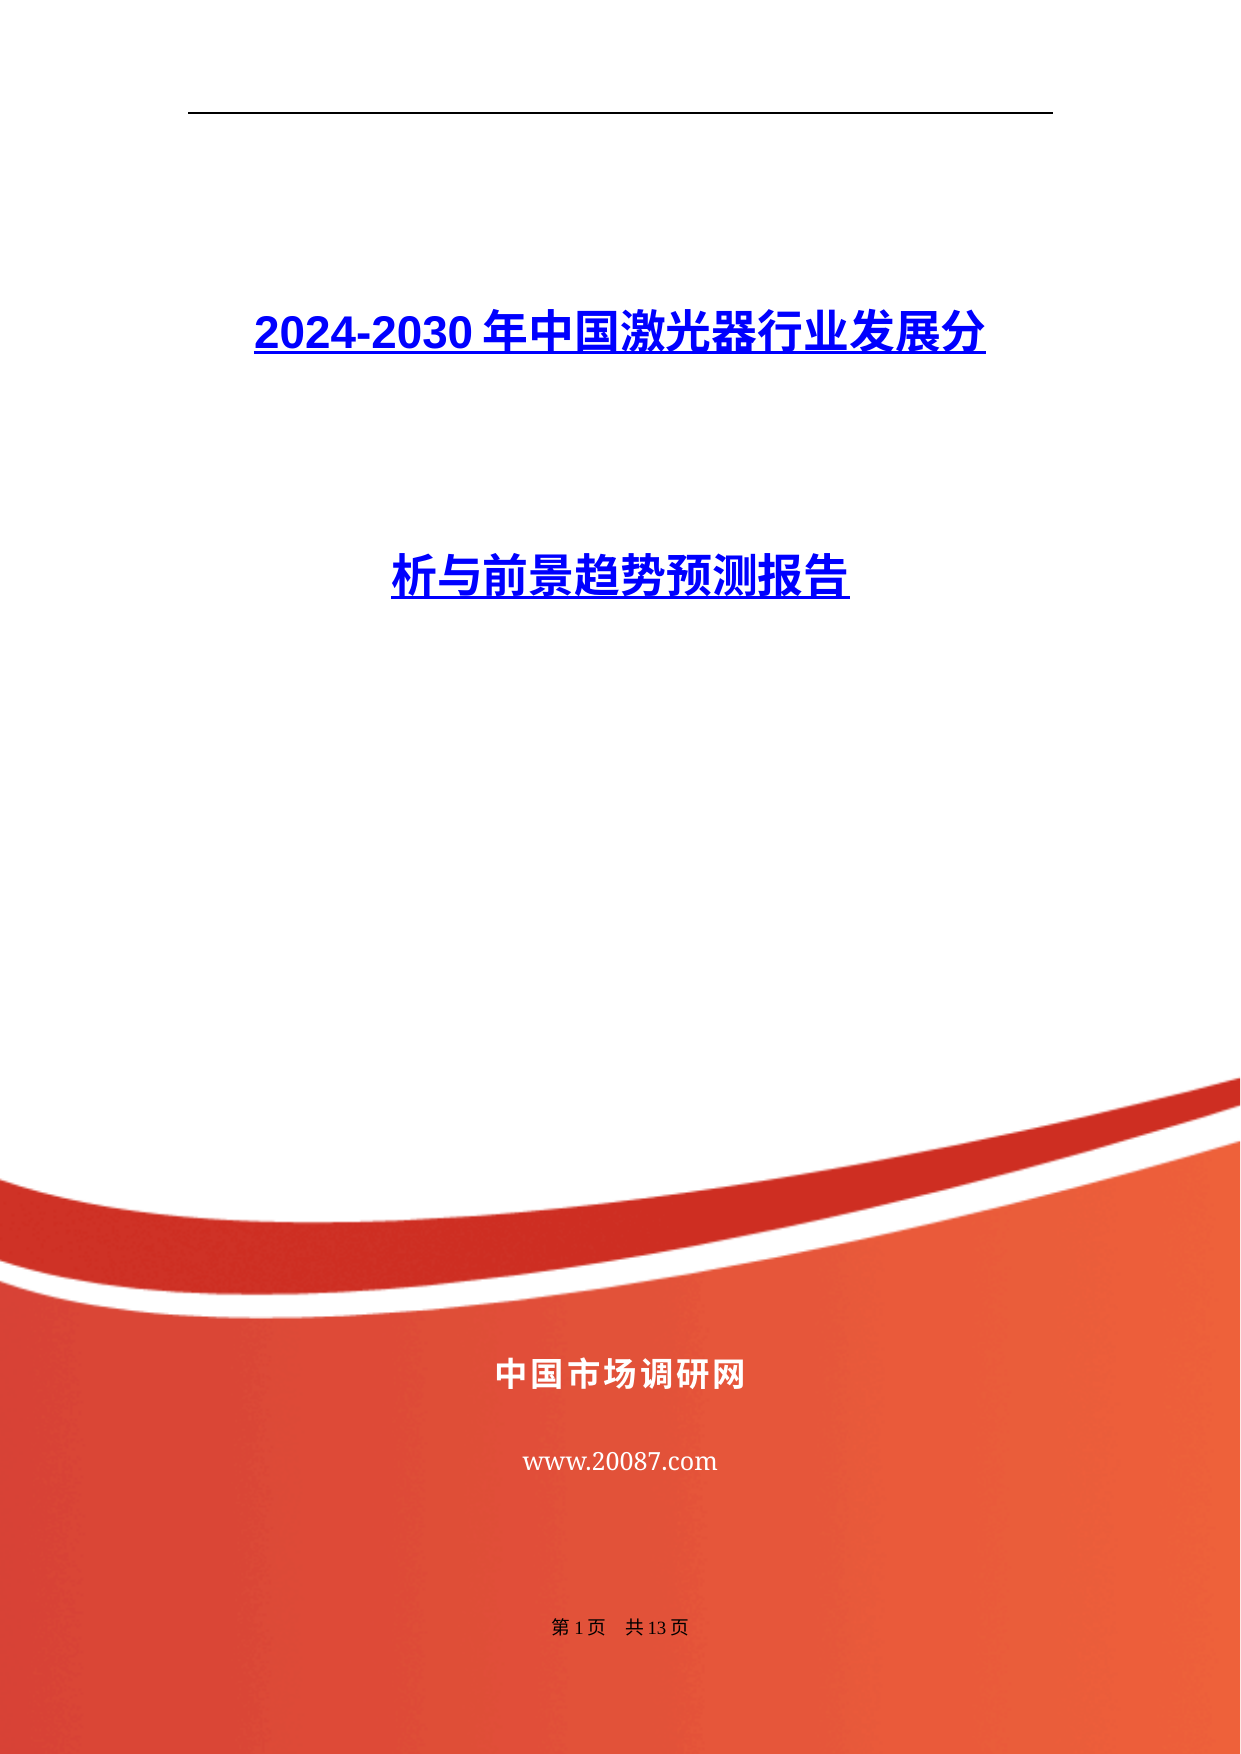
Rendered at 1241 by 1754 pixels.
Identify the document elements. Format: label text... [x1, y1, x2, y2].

table_header 2024-2030年中国激光器行业发展分析与前景趋势预测报告 [188, 207, 1053, 773]
text www.20087.com [187, 1428, 1053, 1493]
picture [0, 1006, 1241, 1754]
subtitle 中国市场调研网 [187, 1339, 1053, 1404]
